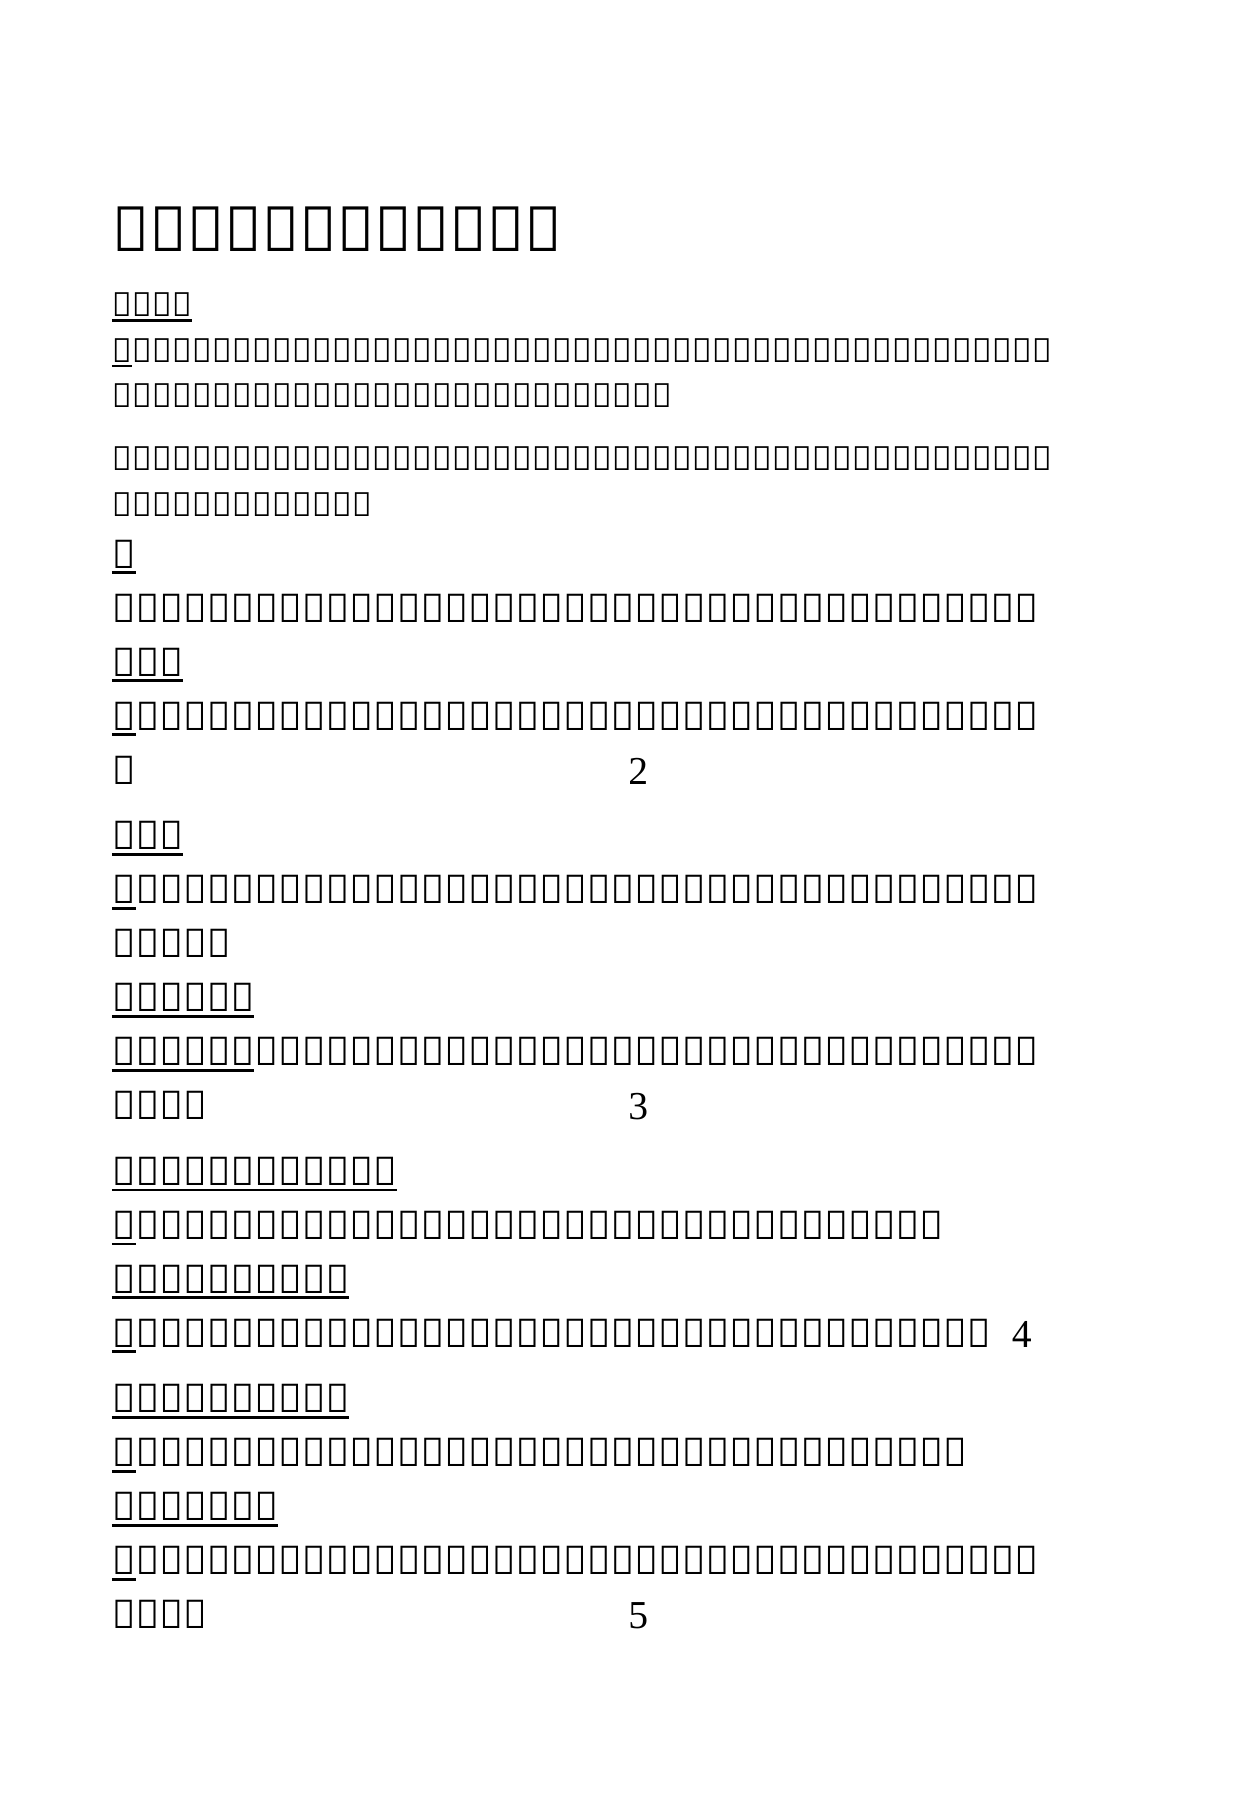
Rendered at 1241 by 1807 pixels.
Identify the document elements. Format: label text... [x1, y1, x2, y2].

text    [112, 1143, 1052, 1359]
text    [112, 526, 1052, 796]
text  [112, 184, 1052, 269]
text    [112, 807, 1052, 1131]
text  [112, 281, 1052, 417]
text    [112, 1371, 1052, 1640]
text  [112, 435, 1052, 526]
